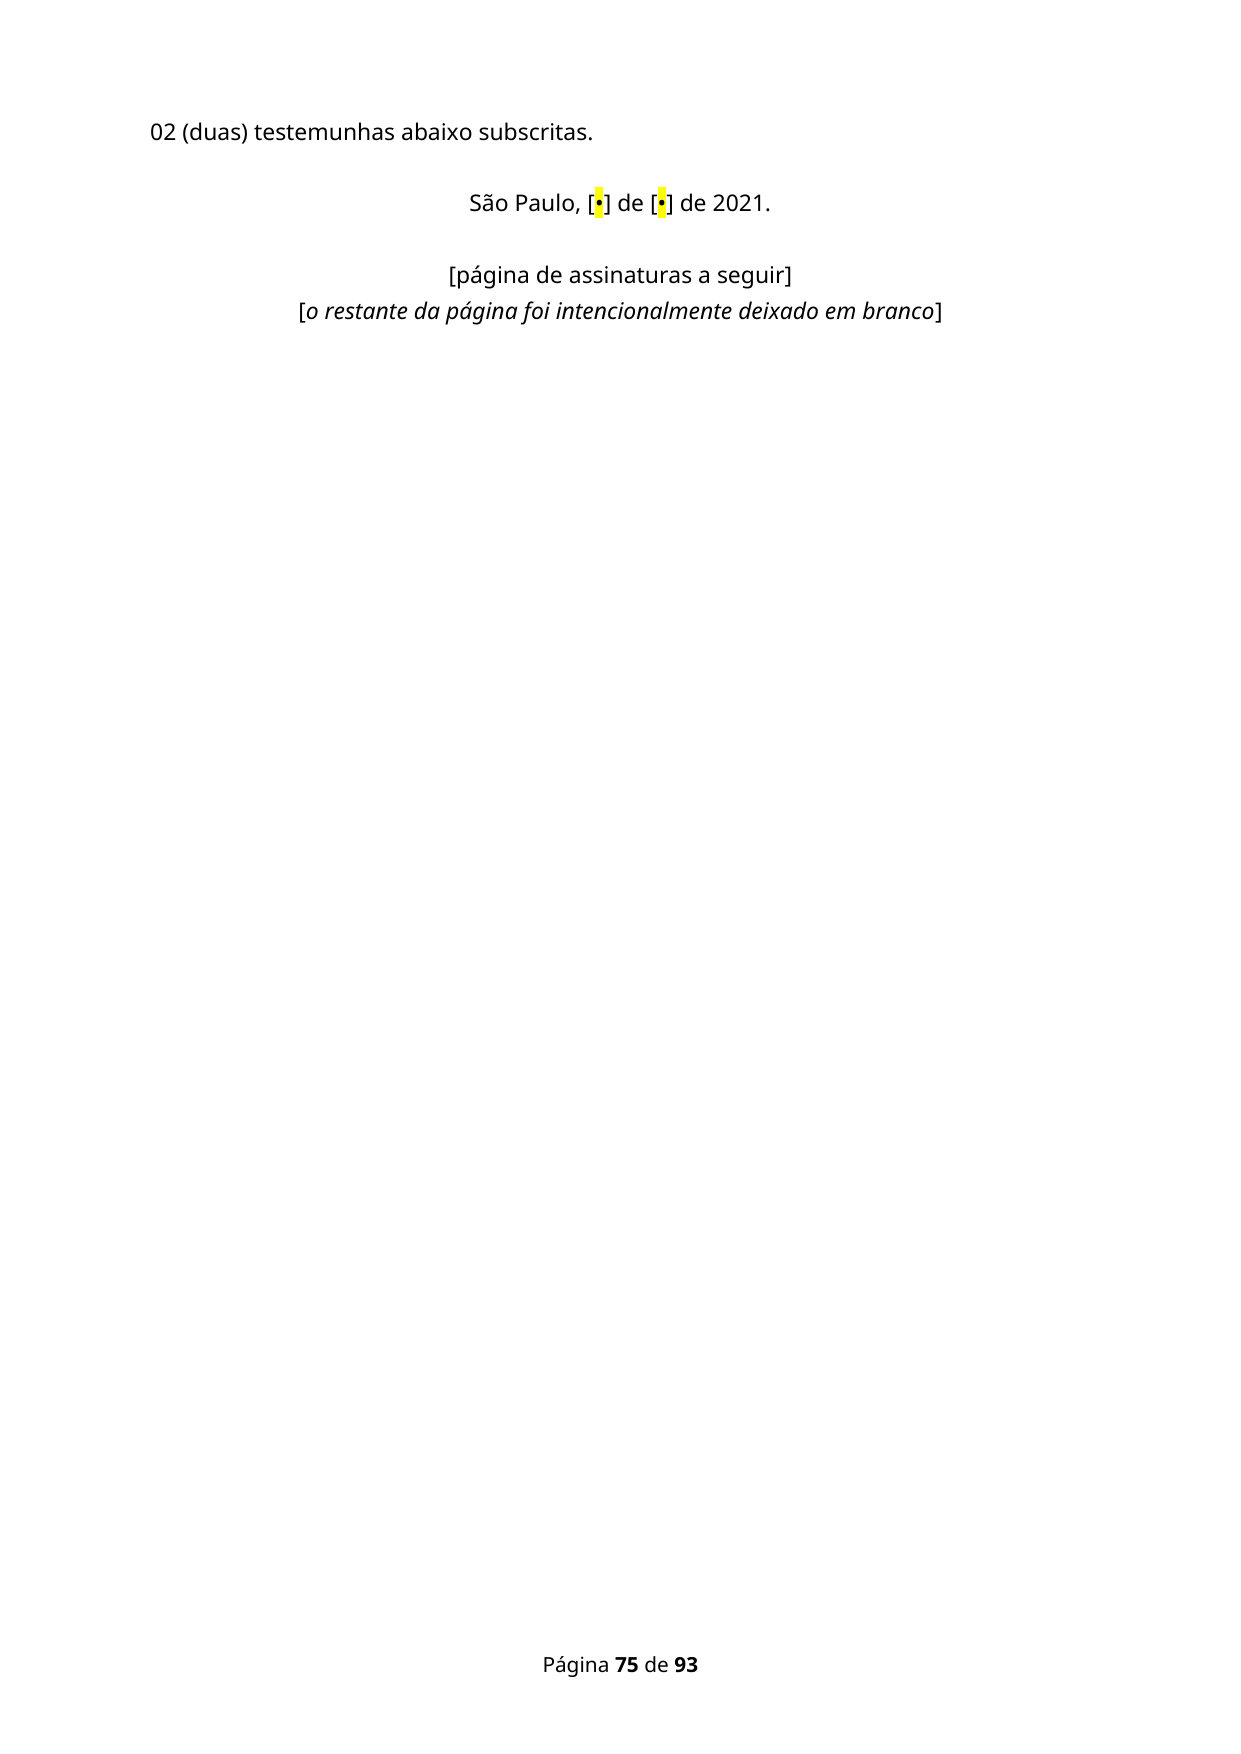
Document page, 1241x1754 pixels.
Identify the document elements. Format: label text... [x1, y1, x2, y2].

text São Paulo, [•] de [•] de 2021. [666, 187, 1090, 218]
text São Paulo, [•] de [•] de 2021. [150, 187, 595, 218]
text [150, 115, 1090, 147]
text [o restante da página foi intencionalmente deixado em branco] [150, 295, 1090, 326]
text [página de assinaturas a seguir] [150, 259, 1090, 290]
